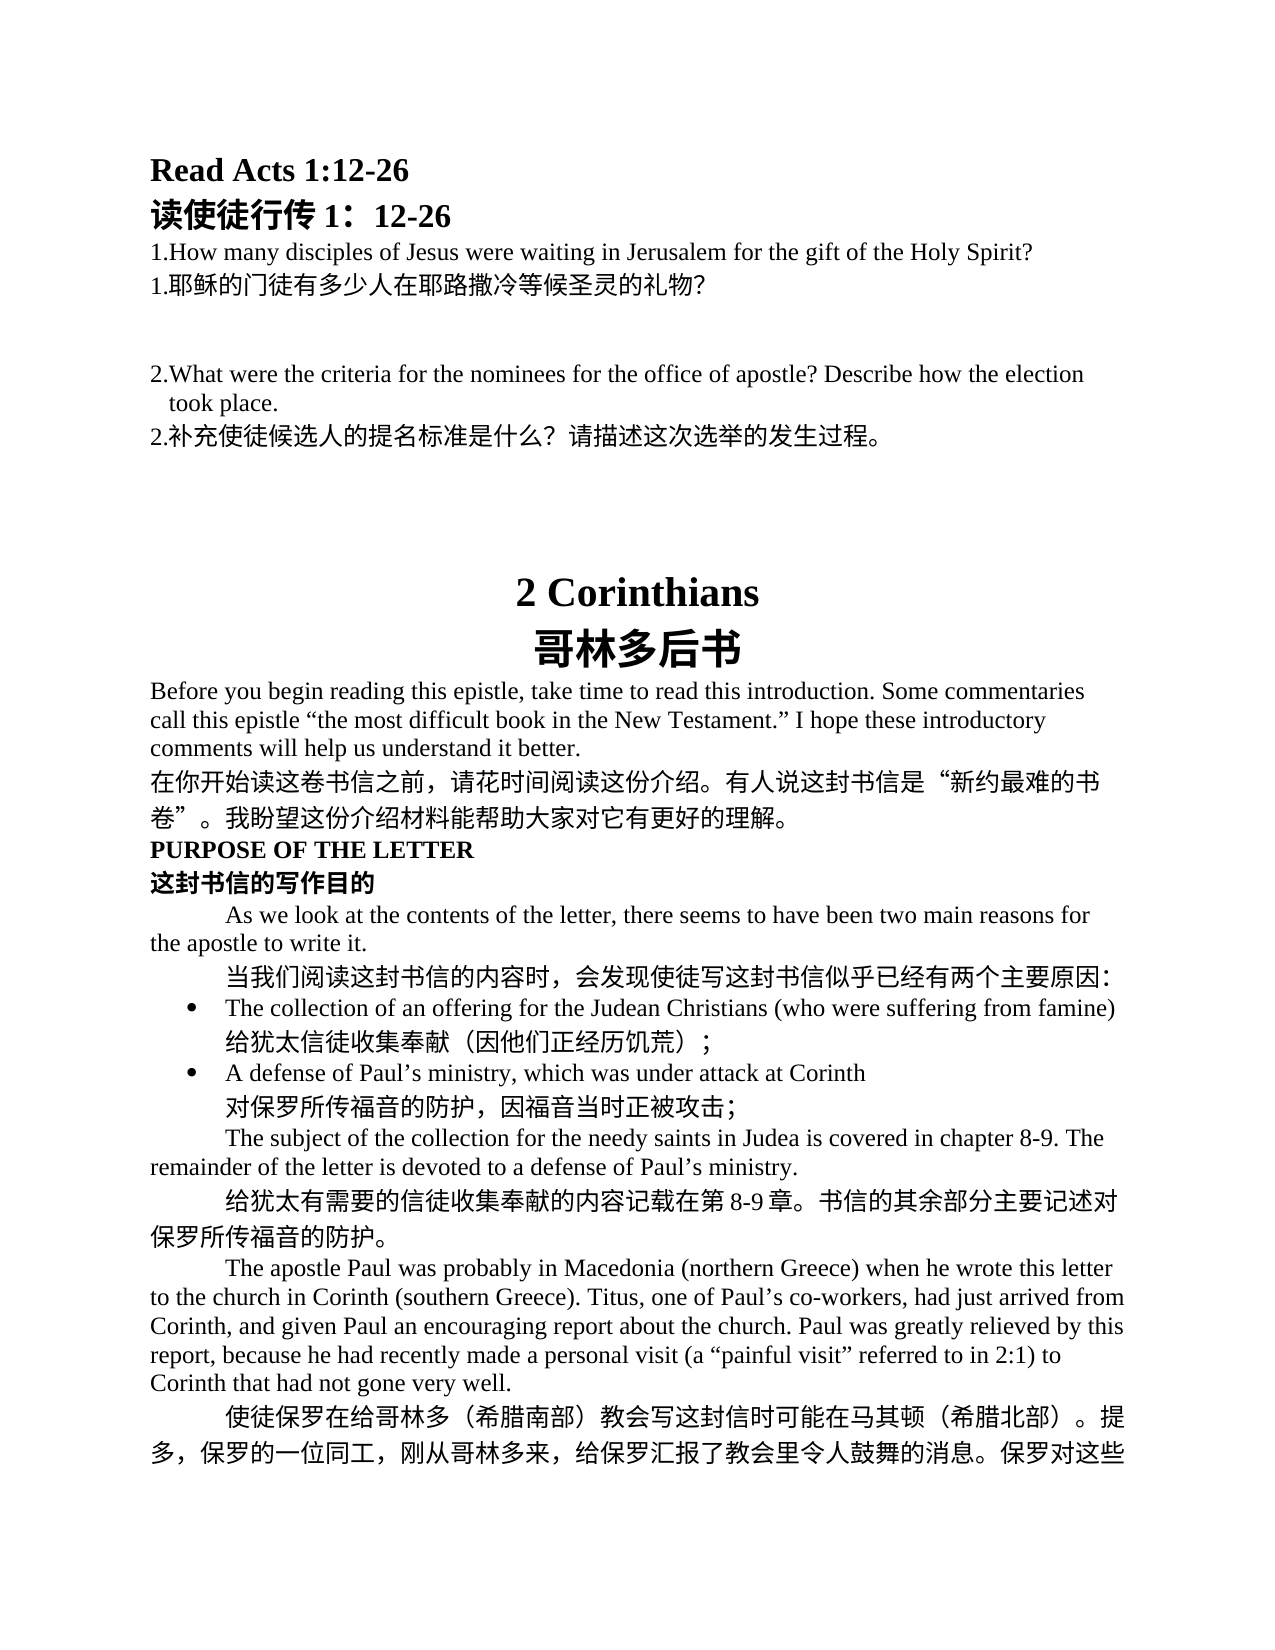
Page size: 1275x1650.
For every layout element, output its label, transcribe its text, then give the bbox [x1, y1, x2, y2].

text The apostle Paul was probably in Macedonia (northern Greece) when he wrote this letter to the church in Corinth (southern Greece). Titus, one of Paul’s co-workers, had just arrived from Corinth, and given Paul an encouraging report about the church. Paul was greatly relieved by this report, because he had recently made a personal visit (a “painful visit” referred to in 2:1) to Corinth that had not gone very well. [150, 1253, 1125, 1397]
text 对保罗所传福音的防护，因福音当时正被攻击； [225, 1087, 1125, 1123]
text 给犹太信徒收集奉献（因他们正经历饥荒）； [225, 1022, 1125, 1058]
text 给犹太有需要的信徒收集奉献的内容记载在第8-9章。书信的其余部分主要记述对保罗所传福音的防护。 [150, 1181, 1125, 1253]
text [150, 1397, 1125, 1470]
text As we look at the contents of the letter, there seems to have been two main reasons for the apostle to write it. [150, 900, 1125, 957]
list A defense of Paul’s ministry, which was under attack at Corinth [187, 1058, 1125, 1087]
text 这封书信的写作目的 [150, 863, 1125, 900]
list 2.补充使徒候选人的提名标准是什么？请描述这次选举的发生过程。 [150, 417, 1125, 453]
text 2 Corinthians [150, 568, 1125, 616]
text 1.How many disciples of Jesus were waiting in Jerusalem for the gift of the Holy Spirit? [150, 237, 1125, 265]
text 当我们阅读这封书信的内容时，会发现使徒写这封书信似乎已经有两个主要原因： [150, 957, 1125, 993]
text 1.耶稣的门徒有多少人在耶路撒冷等候圣灵的礼物？ [150, 265, 1125, 302]
text The subject of the collection for the needy saints in Judea is covered in chapter 8-9. The remainder of the letter is devoted to a defense of Paul’s ministry. [150, 1123, 1125, 1181]
list The collection of an offering for the Judean Christians (who were suffering from famine) [187, 993, 1125, 1022]
list 2.What were the criteria for the nominees for the office of apostle? Describe how the election [150, 359, 1125, 388]
text 哥林多后书 [150, 616, 1125, 676]
text 读使徒行传1：12-26 [150, 188, 1125, 237]
text Before you begin reading this epistle, take time to read this introduction. Some commentaries call this epistle “the most difficult book in the New Testament.” I hope these introductory comments will help us understand it better. [150, 676, 1125, 762]
text 在你开始读这卷书信之前，请花时间阅读这份介绍。有人说这封书信是“新约最难的书卷”。我盼望这份介绍材料能帮助大家对它有更好的理解。 [150, 762, 1125, 835]
list took place. [150, 388, 1125, 417]
text Read Acts 1:12-26 [150, 150, 1125, 188]
text PURPOSE OF THE LETTER [150, 835, 1125, 863]
